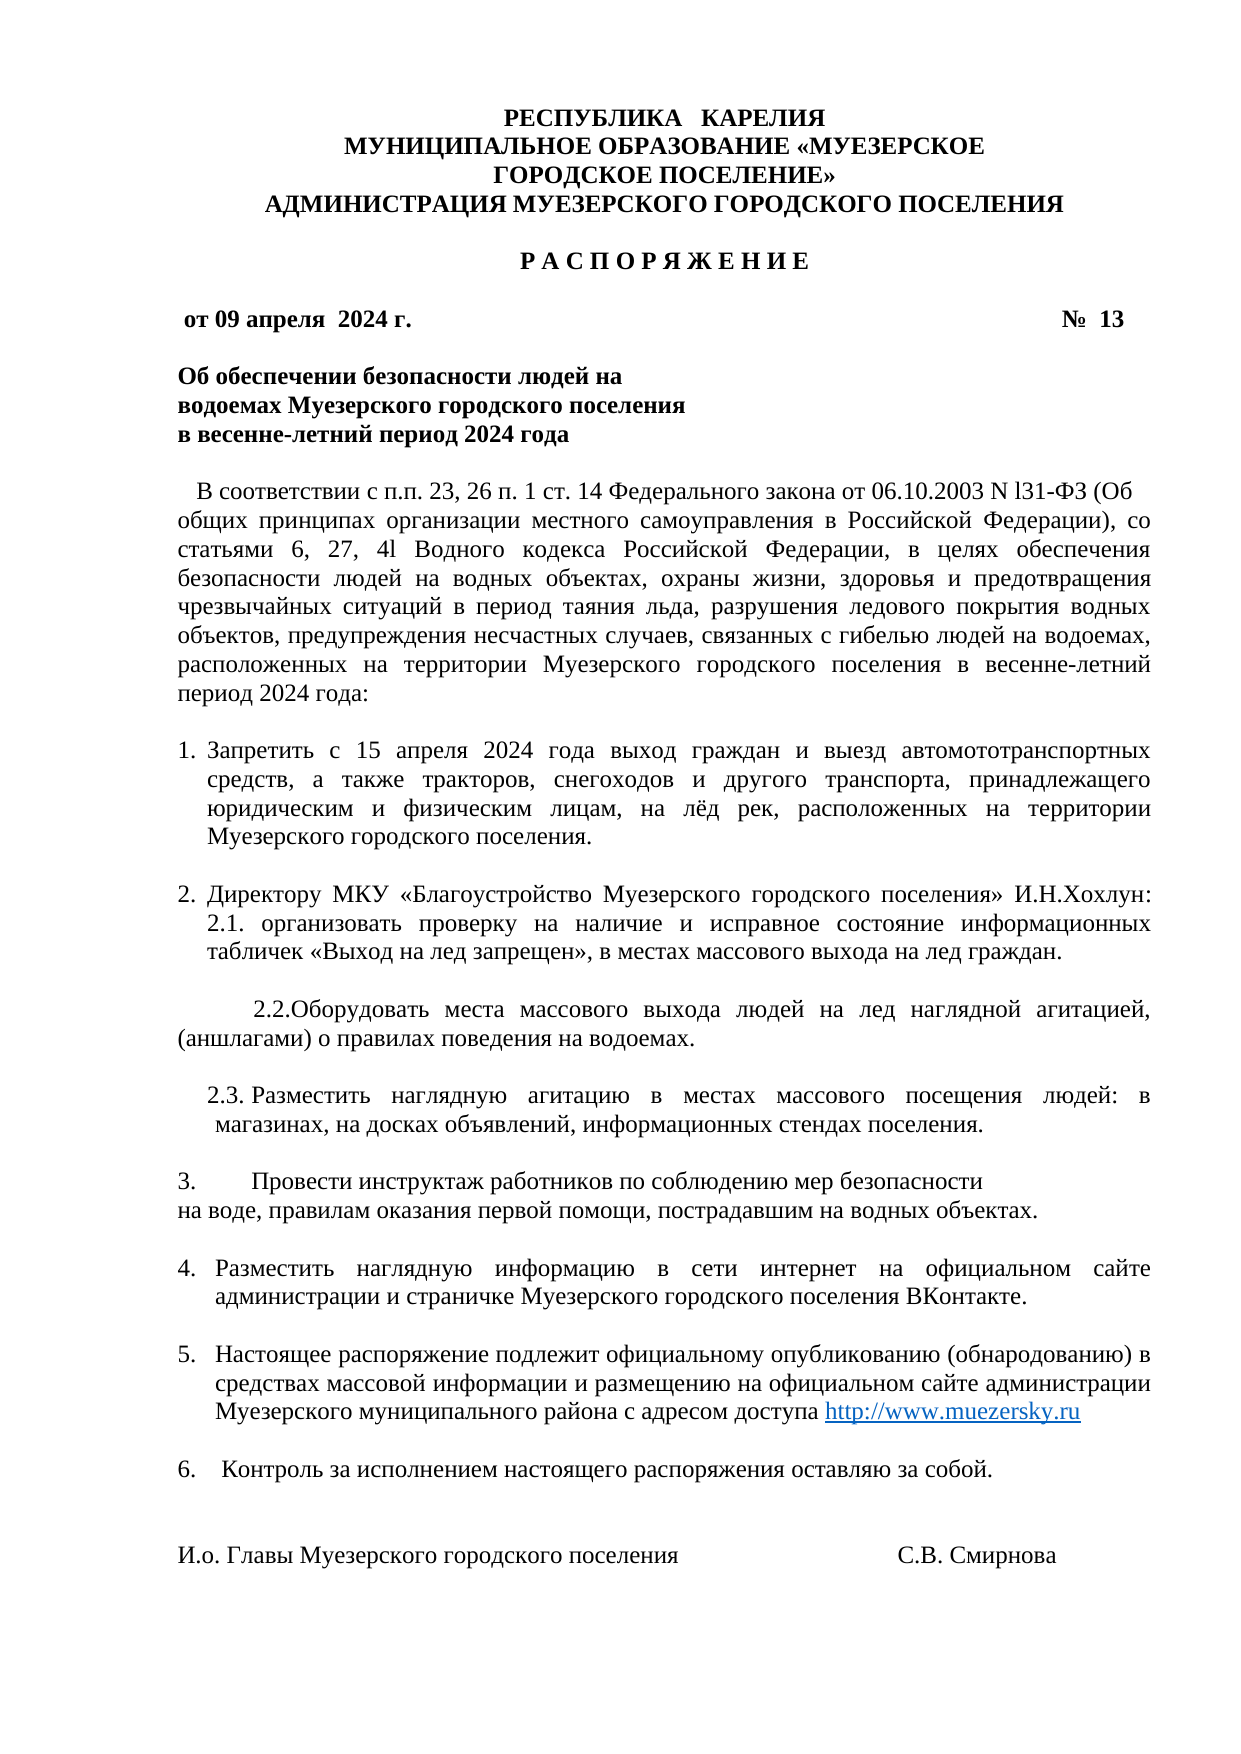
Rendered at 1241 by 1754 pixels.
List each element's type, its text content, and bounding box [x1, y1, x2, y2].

text Р А С П О Р Я Ж Е Н И Е [177, 246, 1152, 275]
text от 09 апреля 2024 г. № 13 [177, 304, 1152, 333]
text общих принципах организации местного самоуправления в Российской Федерации), со статьями 6, 27, 4l Водного кодекса Российской Федерации, в целях обеспечения безопасности людей на водных объектах, охраны жизни, здоровья и предотвращения чрезвычайных ситуаций в период таяния льда, разрушения ледового покрытия водных объектов, предупреждения несчастных случаев, связанных с гибелью людей на водоемах, расположенных на территории Муезерского городского поселения в весенне-летний период 2024 года: [177, 505, 1152, 706]
text в весенне-летний период 2024 года [177, 419, 1152, 448]
list Контроль за исполнением настоящего распоряжения оставляю за собой. [177, 1454, 1152, 1483]
list Разместить наглядную агитацию в местах массового посещения людей: в магазинах, на досках объявлений, информационных стендах поселения. [207, 1080, 1152, 1138]
text водоемах Муезерского городского поселения [177, 390, 1152, 419]
text РЕСПУБЛИКА КАРЕЛИЯ [177, 103, 1152, 131]
text И.о. Главы Муезерского городского поселения С.В. Смирнова [177, 1540, 1152, 1569]
list Директору МКУ «Благоустройство Муезерского городского поселения» И.Н.Хохлун: 2.1. организовать проверку на наличие и исправное состояние информационных табличек «Выход на лед запрещен», в местах массового выхода на лед граждан. [177, 879, 1152, 965]
list Настоящее распоряжение подлежит официальному опубликованию (обнародованию) в средствах массовой информации и размещению на официальном сайте администрации Муезерского муниципального района с адресом доступа http://www.muezersky.ru [177, 1339, 1152, 1425]
list Разместить наглядную информацию в сети интернет на официальном сайте администрации и страничке Муезерского городского поселения ВКонтакте. [177, 1253, 1152, 1310]
text АДМИНИСТРАЦИЯ МУЕЗЕРСКОГО ГОРОДСКОГО ПОСЕЛЕНИЯ [177, 189, 1152, 218]
list Провести инструктаж работников по соблюдению мер безопасности [177, 1166, 1152, 1195]
text 2.2.Оборудовать места массового выхода людей на лед наглядной агитацией, (аншлагами) о правилах поведения на водоемах. [177, 994, 1152, 1051]
text ГОРОДСКОЕ ПОСЕЛЕНИЕ» [177, 160, 1152, 189]
text Об обеспечении безопасности людей на [177, 361, 1152, 390]
text В соответствии с п.п. 23, 26 п. 1 ст. 14 Федерального закона от 06.10.2003 N l31-ФЗ (Об [177, 476, 1152, 505]
list Запретить с 15 апреля 2024 года выход граждан и выезд автомототранспортных средств, а также тракторов, снегоходов и другого транспорта, принадлежащего юридическим и физическим лицам, на лёд рек, расположенных на территории Муезерского городского поселения. [177, 735, 1152, 850]
text на воде, правилам оказания первой помощи, пострадавшим на водных объектах. [177, 1195, 1152, 1224]
text МУНИЦИПАЛЬНОЕ ОБРАЗОВАНИЕ «МУЕЗЕРСКОЕ [177, 131, 1152, 160]
